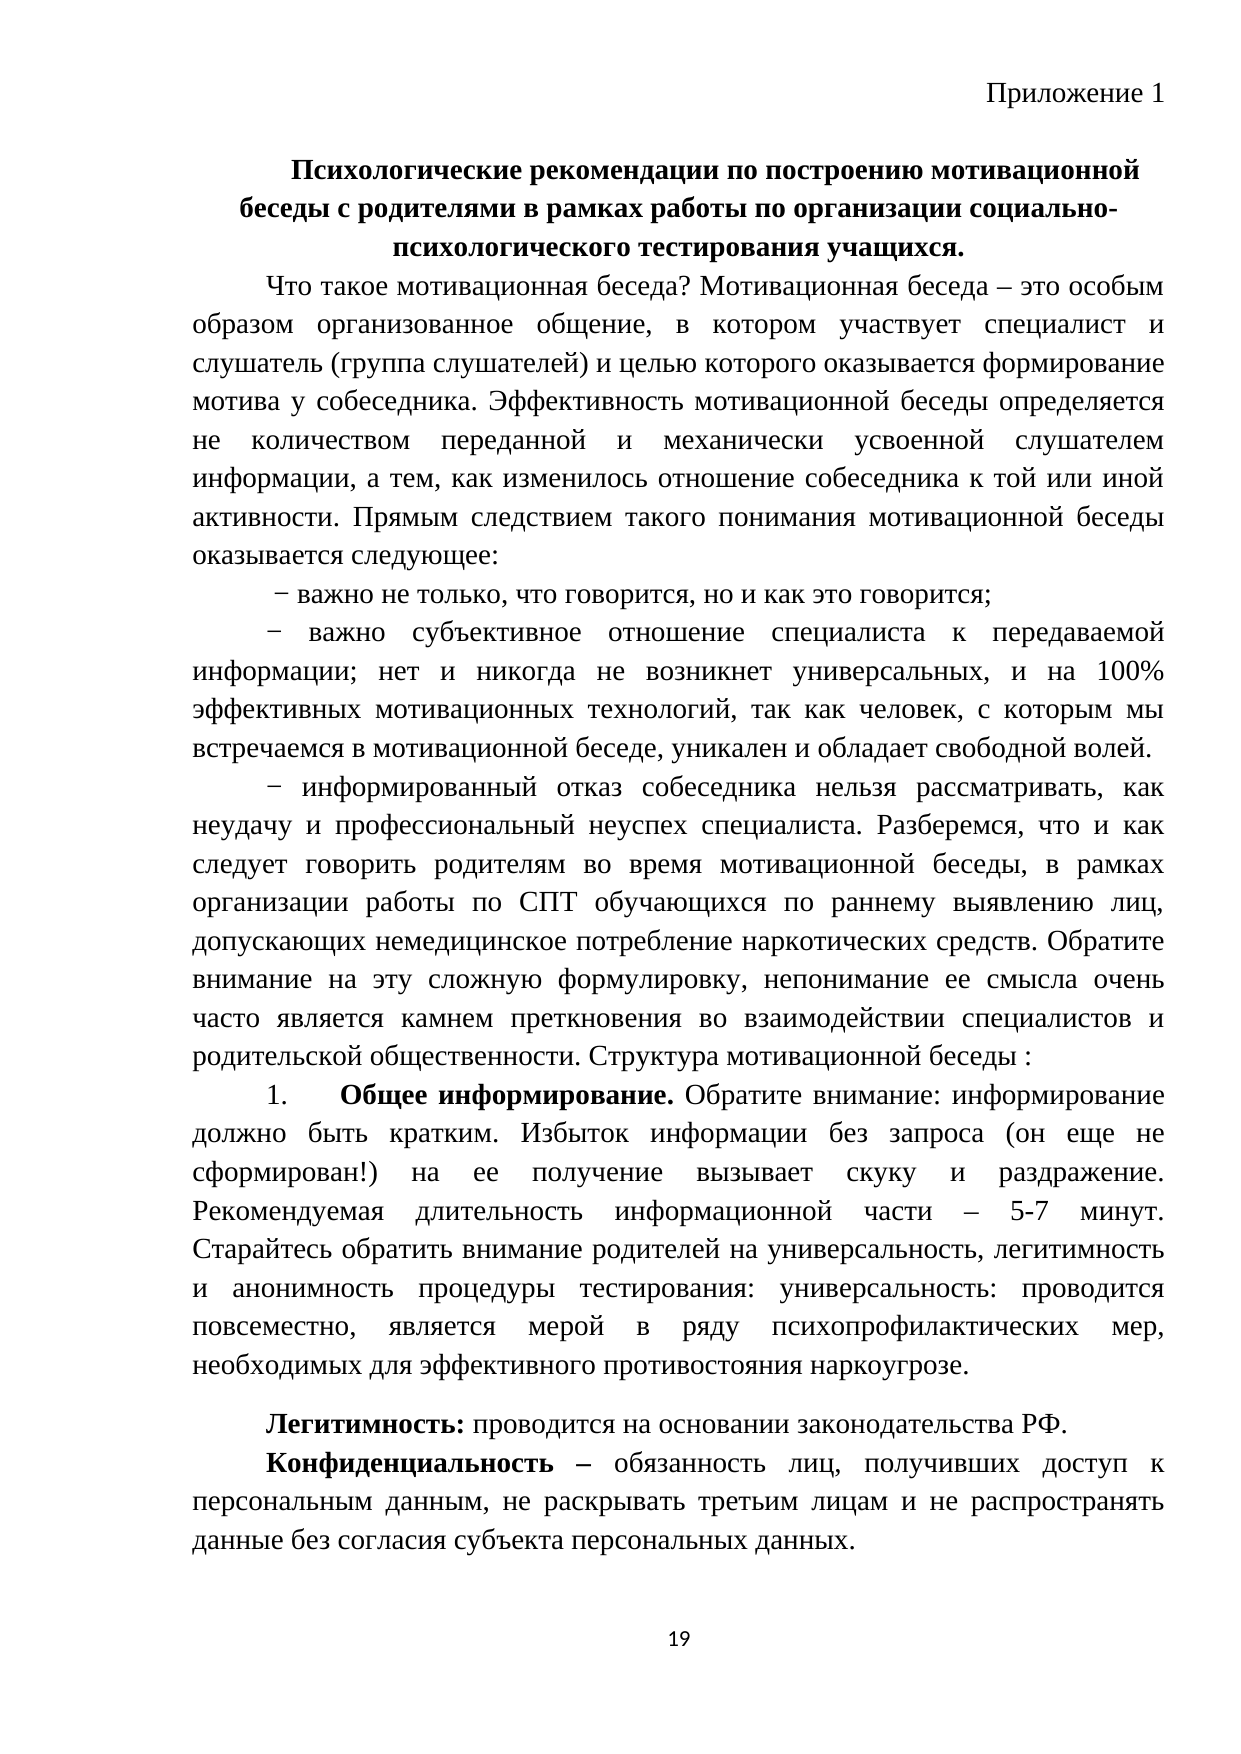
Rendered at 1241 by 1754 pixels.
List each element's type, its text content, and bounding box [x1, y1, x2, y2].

text Легитимность: проводится на основании законодательства РФ. [192, 1406, 1165, 1440]
text − информированный отказ собеседника нельзя рассматривать, как неудачу и профессиональный неуспех специалиста. Разберемся, что и как следует говорить родителям во время мотивационной беседы, в рамках организации работы по СПТ обучающихся по раннему выявлению лиц, допускающих немедицинское потребление наркотических средств. Обратите внимание на эту сложную формулировку, непонимание ее смысла очень часто является камнем преткновения во взаимодействии специалистов и родительской общественности. Структура мотивационной беседы : [192, 769, 1165, 1072]
text − важно субъективное отношение специалиста к передаваемой информации; нет и никогда не возникнет универсальных, и на 100% эффективных мотивационных технологий, так как человек, с которым мы встречаемся в мотивационной беседе, уникален и обладает свободной волей. [192, 614, 1165, 764]
text Что такое мотивационная беседа? Мотивационная беседа – это особым образом организованное общение, в котором участвует специалист и слушатель (группа слушателей) и целью которого оказывается формирование мотива у собеседника. Эффективность мотивационной беседы определяется не количеством переданной и механически усвоенной слушателем информации, а тем, как изменилось отношение собеседника к той или иной активности. Прямым следствием такого понимания мотивационной беседы оказывается следующее: [192, 268, 1165, 571]
text Психологические рекомендации по построению мотивационной беседы с родителями в рамках работы по организации социально- психологического тестирования учащихся. [192, 152, 1165, 263]
list Общее информирование. Обратите внимание: информирование должно быть кратким. Избыток информации без запроса (он еще не сформирован!) на ее получение вызывает скуку и раздражение. Рекомендуемая длительность информационной части – 5-7 минут. Старайтесь обратить внимание родителей на универсальность, легитимность и анонимность процедуры тестирования: универсальность: проводится повсеместно, является мерой в ряду психопрофилактических мер, необходимых для эффективного противостояния наркоугрозе. [192, 1077, 1165, 1380]
text Приложение 1 [192, 75, 1165, 108]
text Конфиденциальность – обязанность лиц, получивших доступ к персональным данным, не раскрывать третьим лицам и не распространять данные без согласия субъекта персональных данных. [192, 1445, 1165, 1555]
text − важно не только, что говорится, но и как это говорится; [192, 576, 1165, 609]
